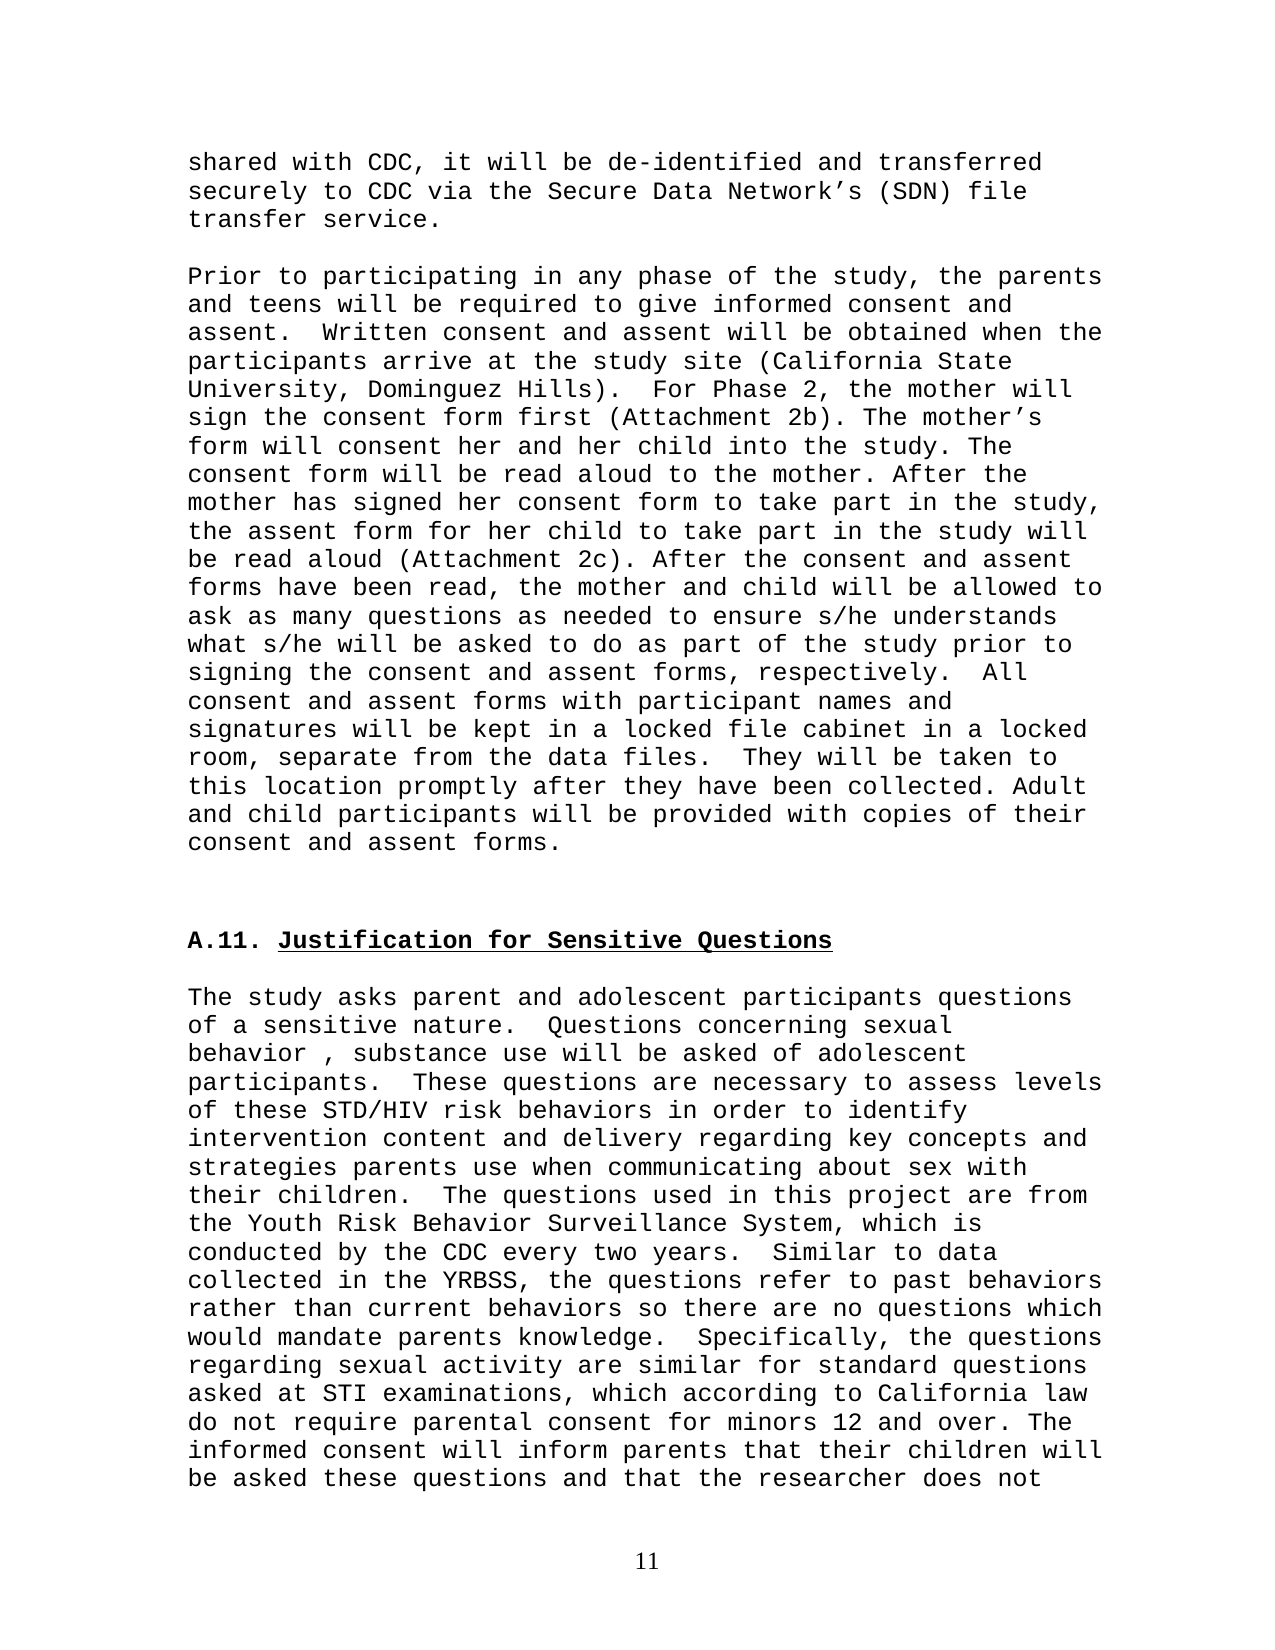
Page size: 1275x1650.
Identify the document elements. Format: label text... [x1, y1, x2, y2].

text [187, 984, 1106, 1494]
text A.11. Justification for Sensitive Questions [187, 927, 1106, 956]
text Prior to participating in any phase of the study, the parents and teens will be required to give informed consent and assent. Written consent and assent will be obtained when the participants arrive at the study site (California State University, Dominguez Hills). For Phase 2, the mother will sign the consent form first (Attachment 2b). The mother’s form will consent her and her child into the study. The consent form will be read aloud to the mother. After the mother has signed her consent form to take part in the study, the assent form for her child to take part in the study will be read aloud (Attachment 2c). After the consent and assent forms have been read, the mother and child will be allowed to ask as many questions as needed to ensure s/he understands what s/he will be asked to do as part of the study prior to signing the consent and assent forms, respectively. All consent and assent forms with participant names and signatures will be kept in a locked file cabinet in a locked room, separate from the data files. They will be taken to this location promptly after they have been collected. Adult and child participants will be provided with copies of their consent and assent forms. [187, 263, 1106, 858]
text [187, 150, 1106, 235]
